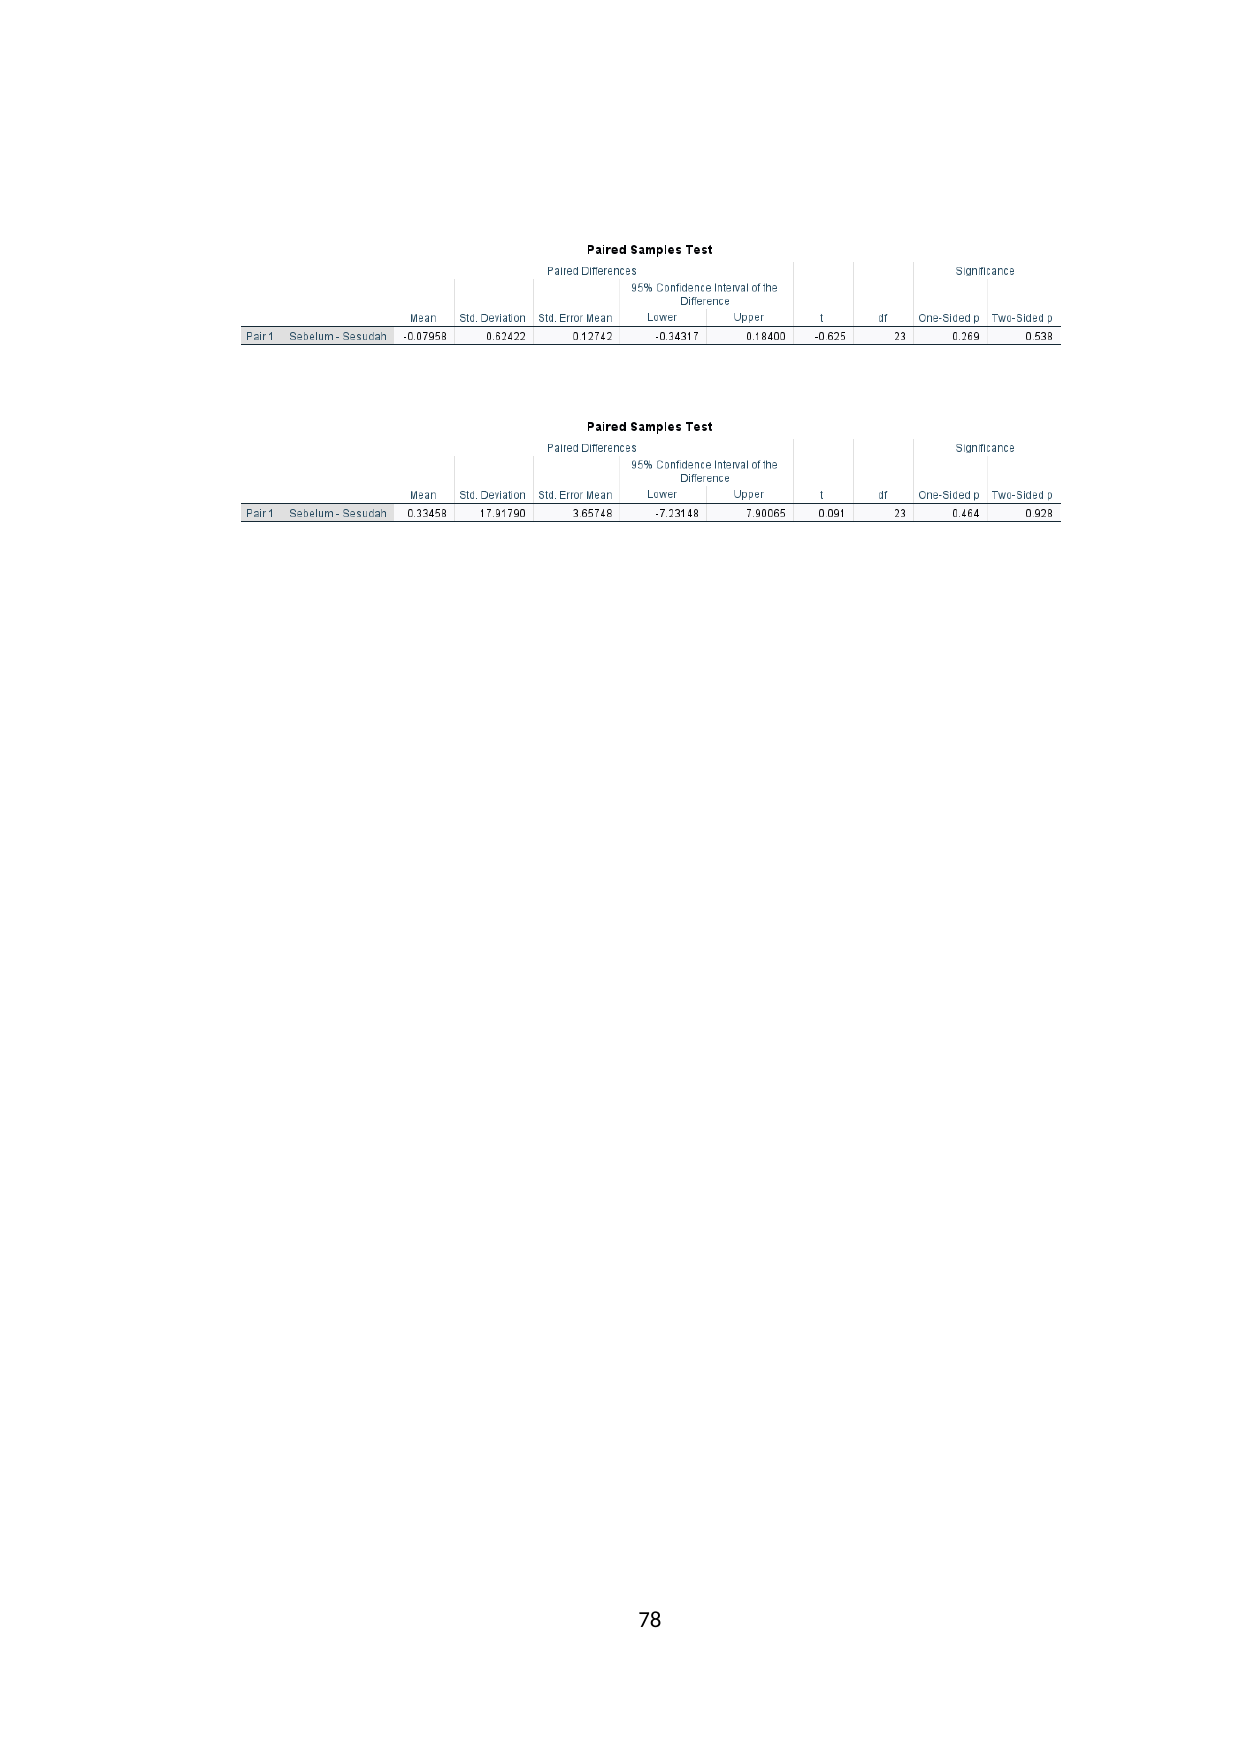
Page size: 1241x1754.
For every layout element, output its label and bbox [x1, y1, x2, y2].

picture [236, 236, 1064, 348]
picture [236, 413, 1064, 525]
